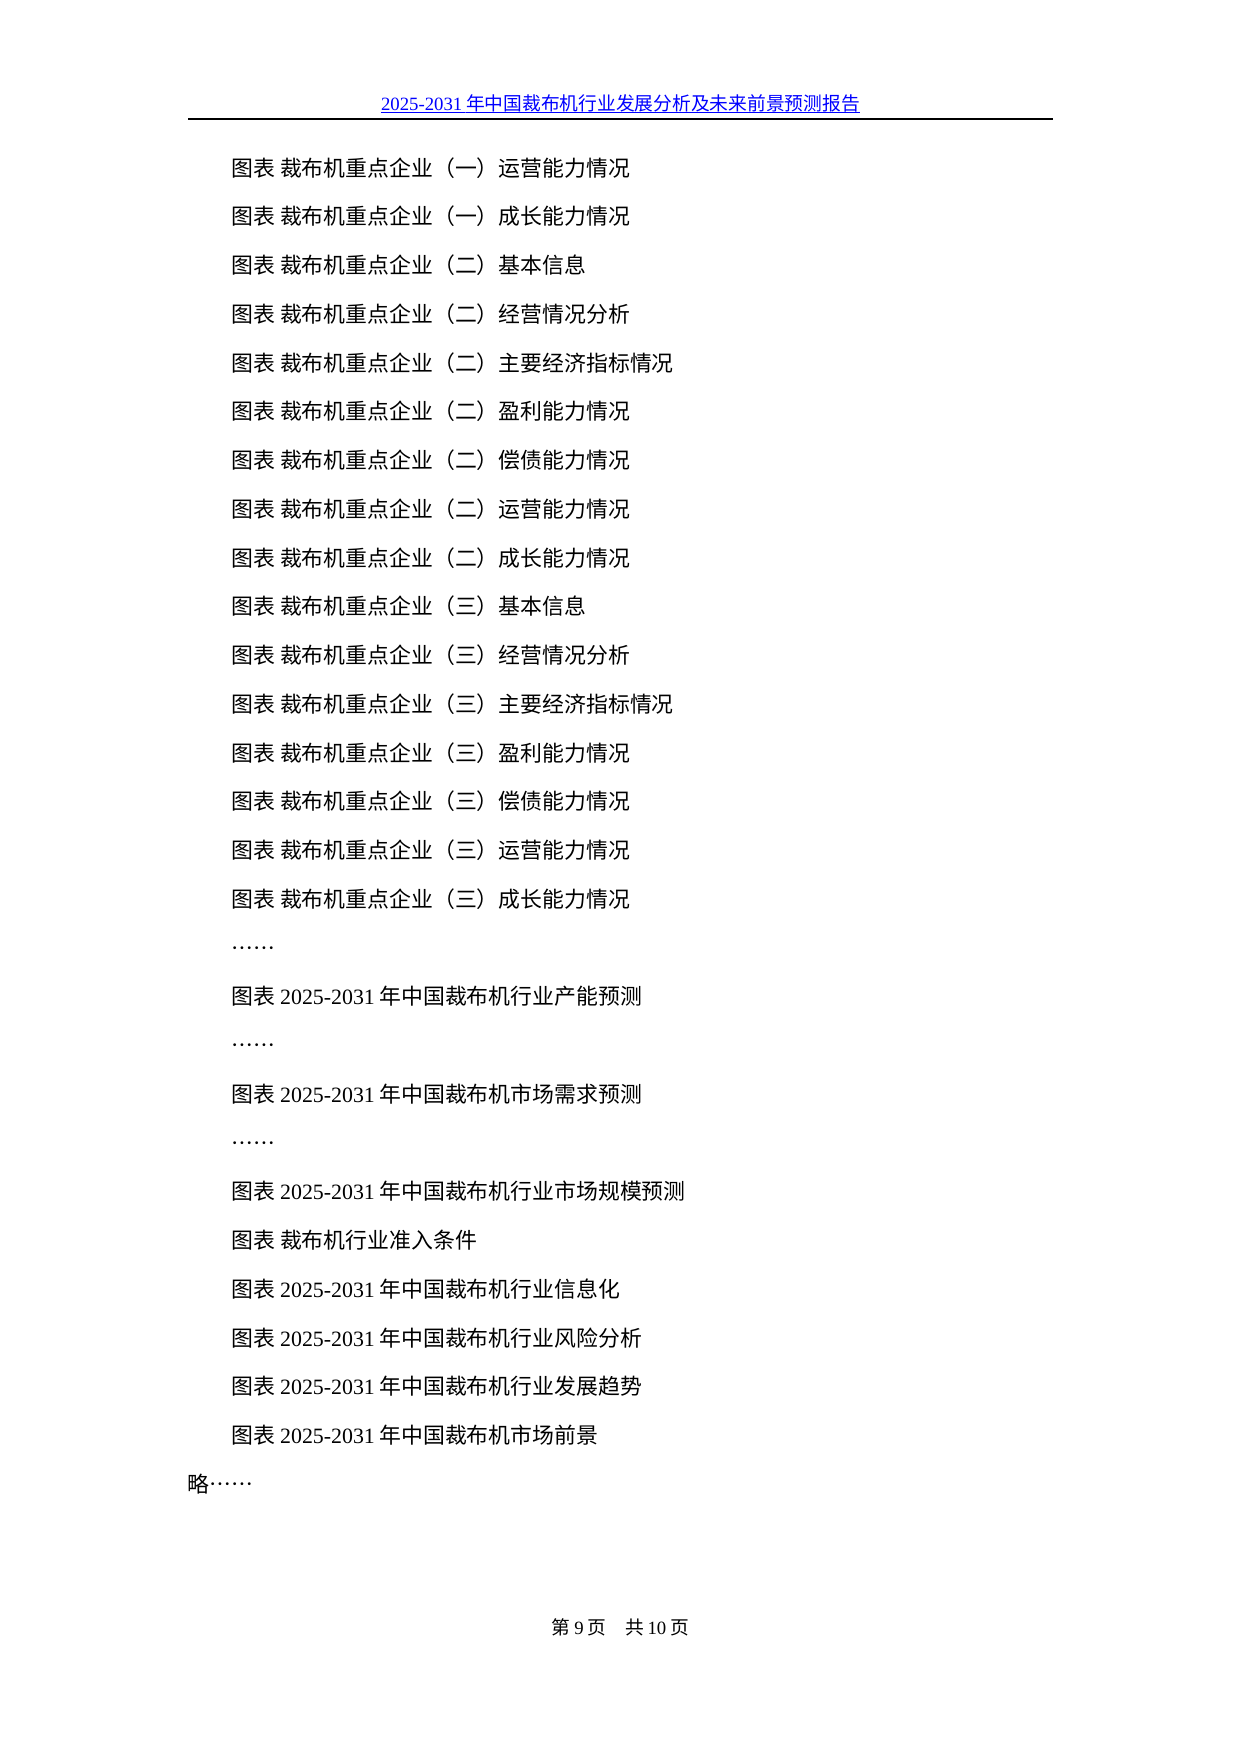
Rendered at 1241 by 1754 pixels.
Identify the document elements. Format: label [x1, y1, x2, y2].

text [187, 150, 1053, 1499]
